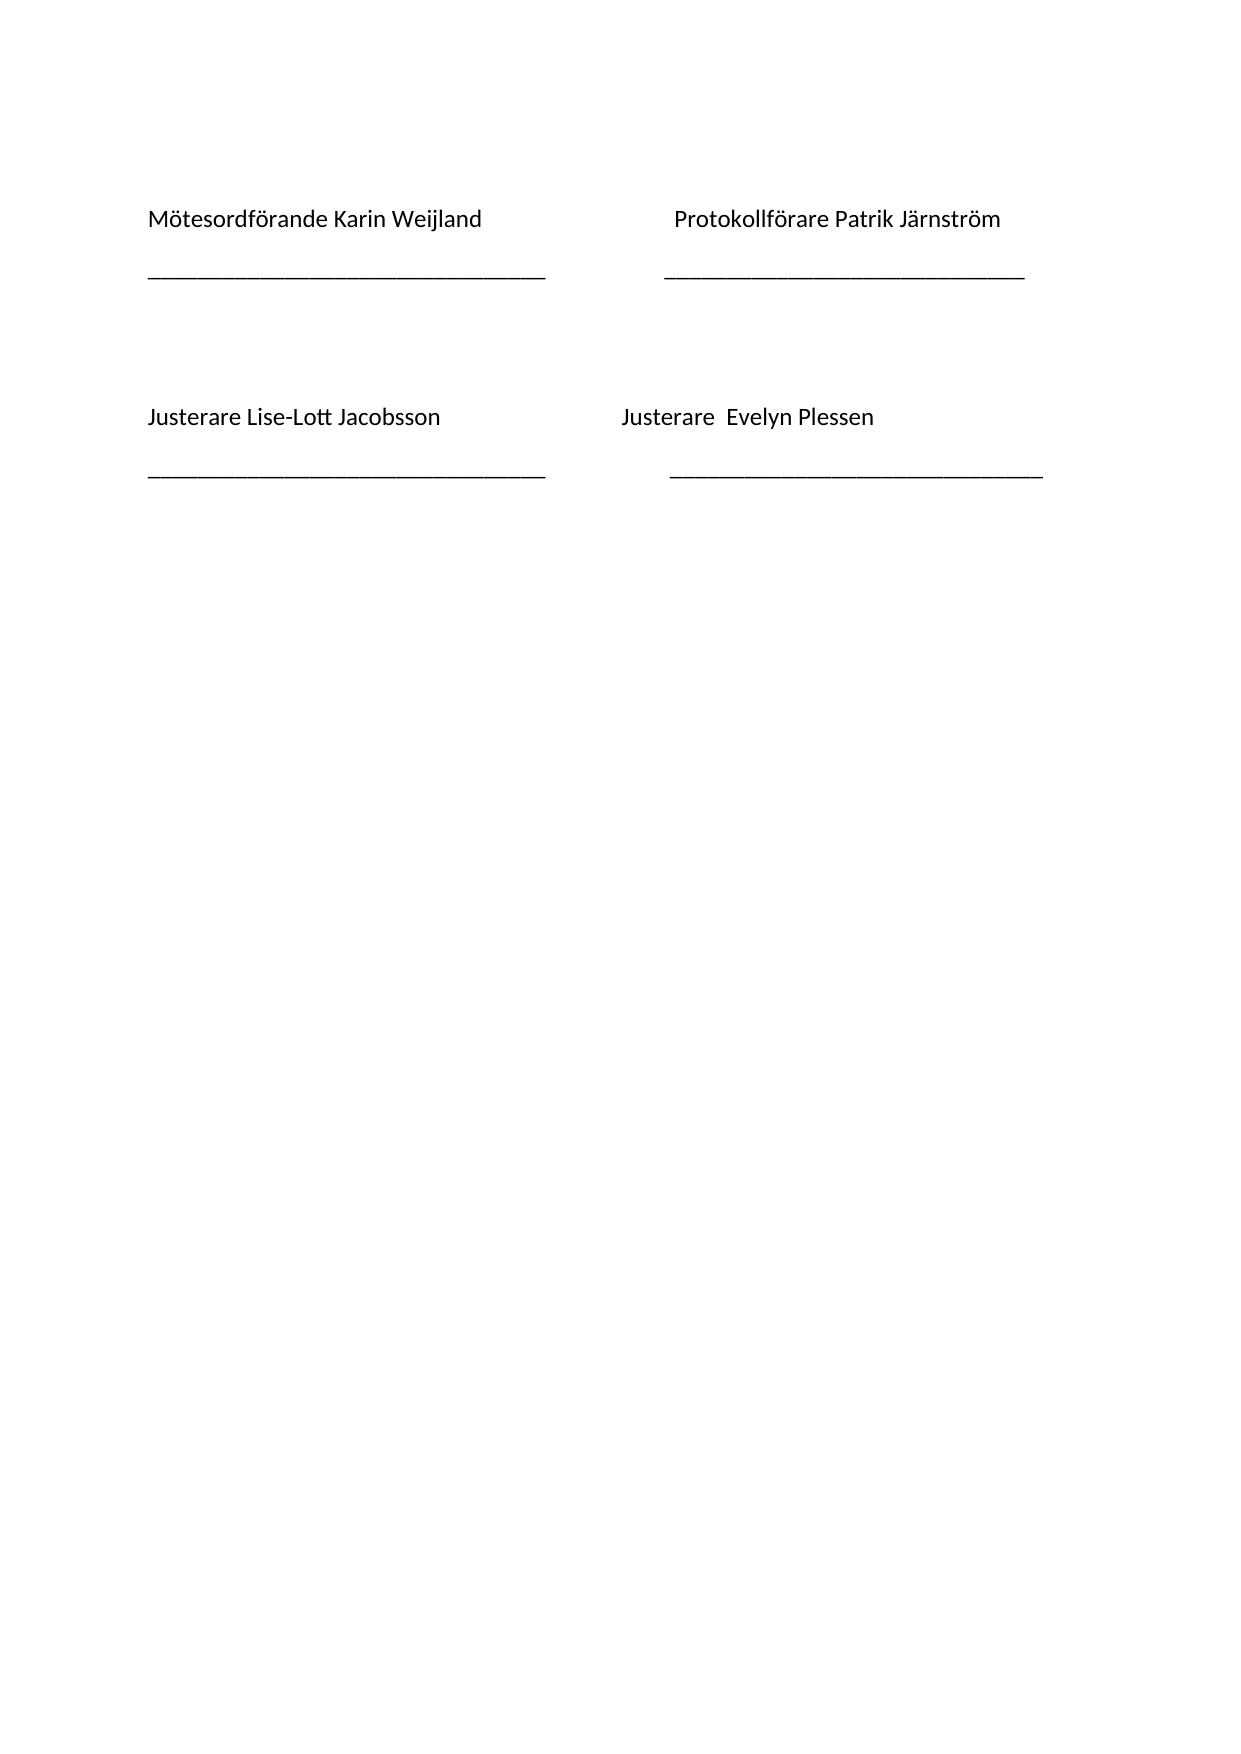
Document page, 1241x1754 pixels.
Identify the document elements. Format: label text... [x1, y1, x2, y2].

text ________________________________ ______________________________ [148, 451, 1093, 481]
text Justerare Lise-Lott Jacobsson Justerare Evelyn Plessen [148, 401, 1093, 432]
text Mötesordförande Karin Weijland Protokollförare Patrik Järnström [148, 203, 1093, 233]
text ________________________________ _____________________________ [148, 252, 1093, 283]
